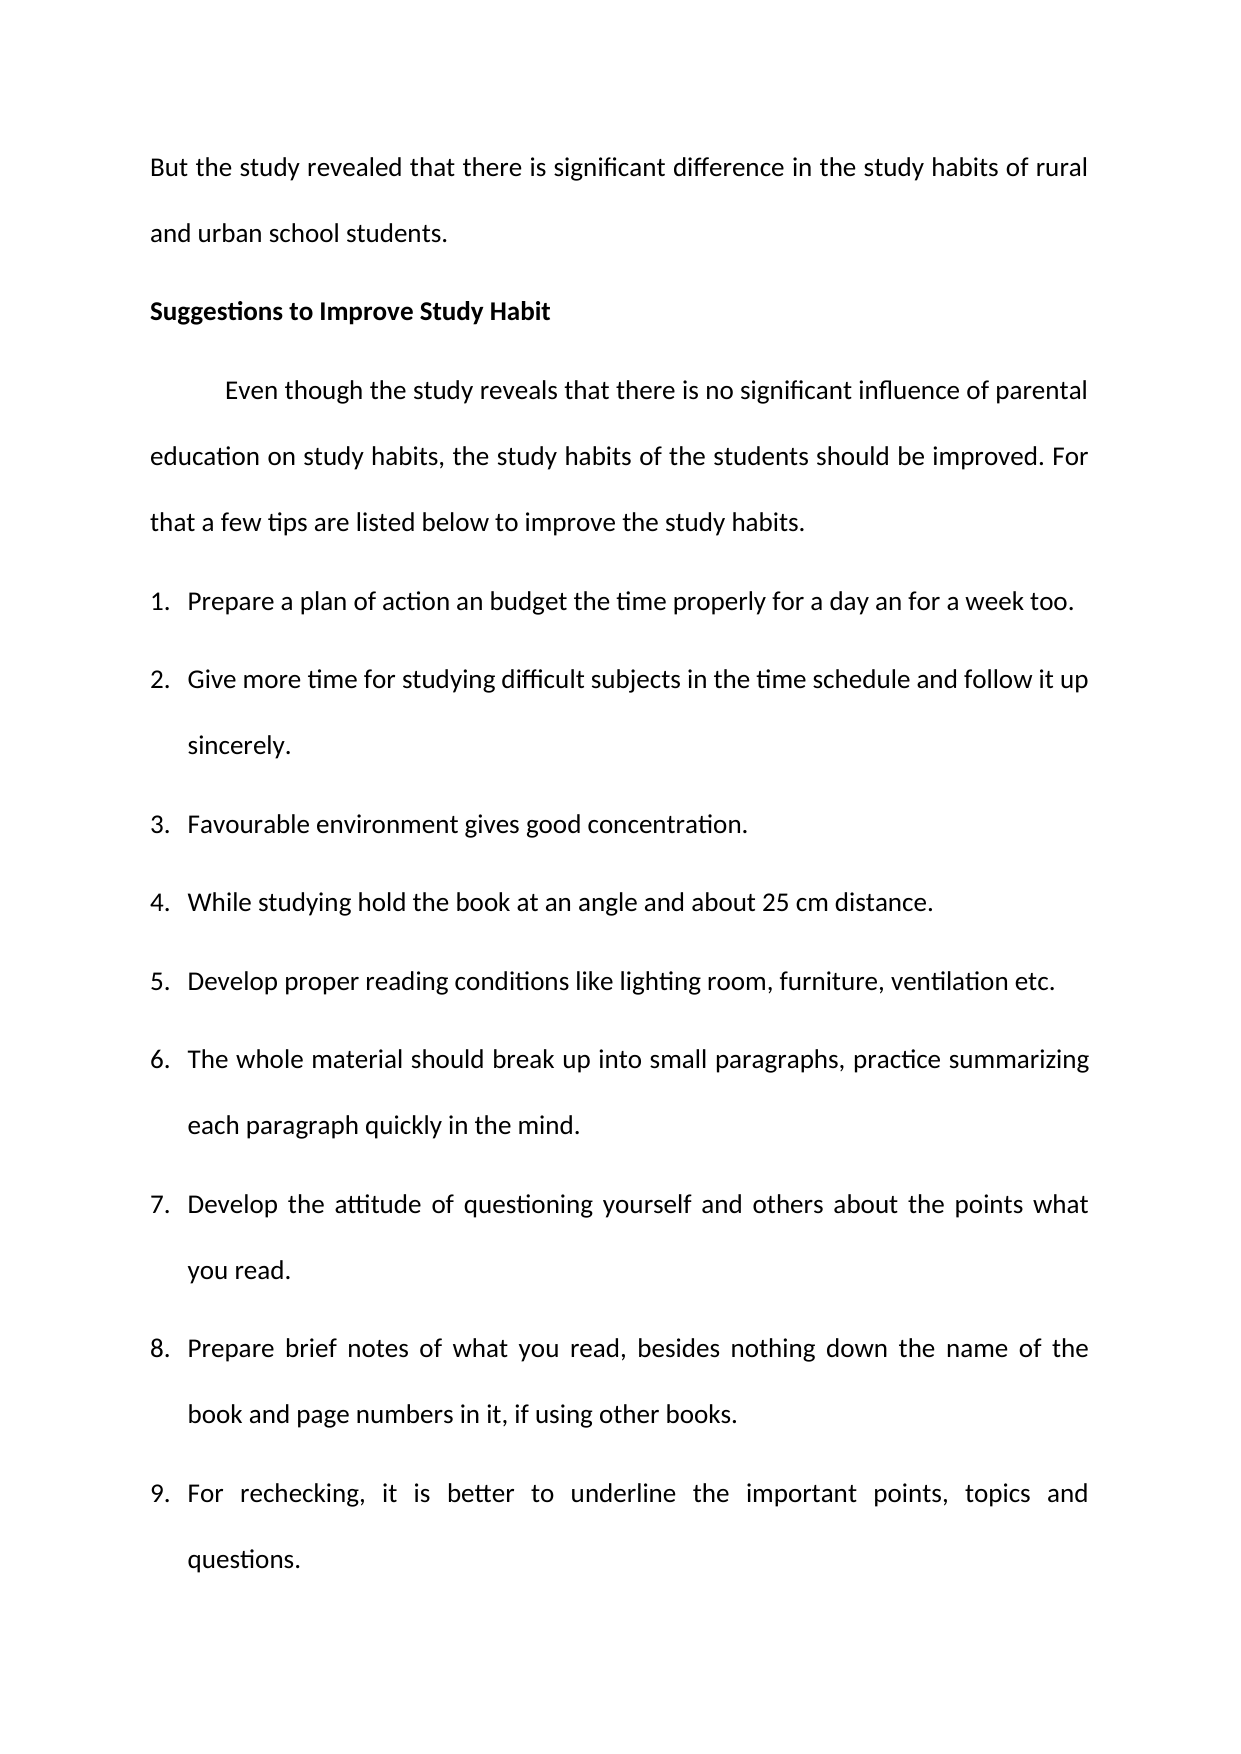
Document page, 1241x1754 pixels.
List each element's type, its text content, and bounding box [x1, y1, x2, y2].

list For rechecking, it is better to underline the important points, topics and questions. [150, 1476, 1090, 1575]
list The whole material should break up into small paragraphs, practice summarizing each paragraph quickly in the mind. [150, 1042, 1090, 1142]
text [150, 150, 1090, 249]
list Give more time for studying difficult subjects in the time schedule and follow it up sincerely. [150, 662, 1090, 761]
text Suggestions to Improve Study Habit [150, 294, 1090, 328]
list Develop the attitude of questioning yourself and others about the points what you read. [150, 1187, 1090, 1286]
list Develop proper reading conditions like lighting room, furniture, ventilation etc. [150, 964, 1090, 997]
list Prepare brief notes of what you read, besides nothing down the name of the book and page numbers in it, if using other books. [150, 1332, 1090, 1431]
list Favourable environment gives good concentration. [150, 807, 1090, 840]
text Even though the study reveals that there is no significant influence of parental education on study habits, the study habits of the students should be improved. For that a few tips are listed below to improve the study habits. [150, 373, 1090, 538]
list While studying hold the book at an angle and about 25 cm distance. [150, 885, 1090, 918]
list Prepare a plan of action an budget the time properly for a day an for a week too. [150, 584, 1090, 617]
